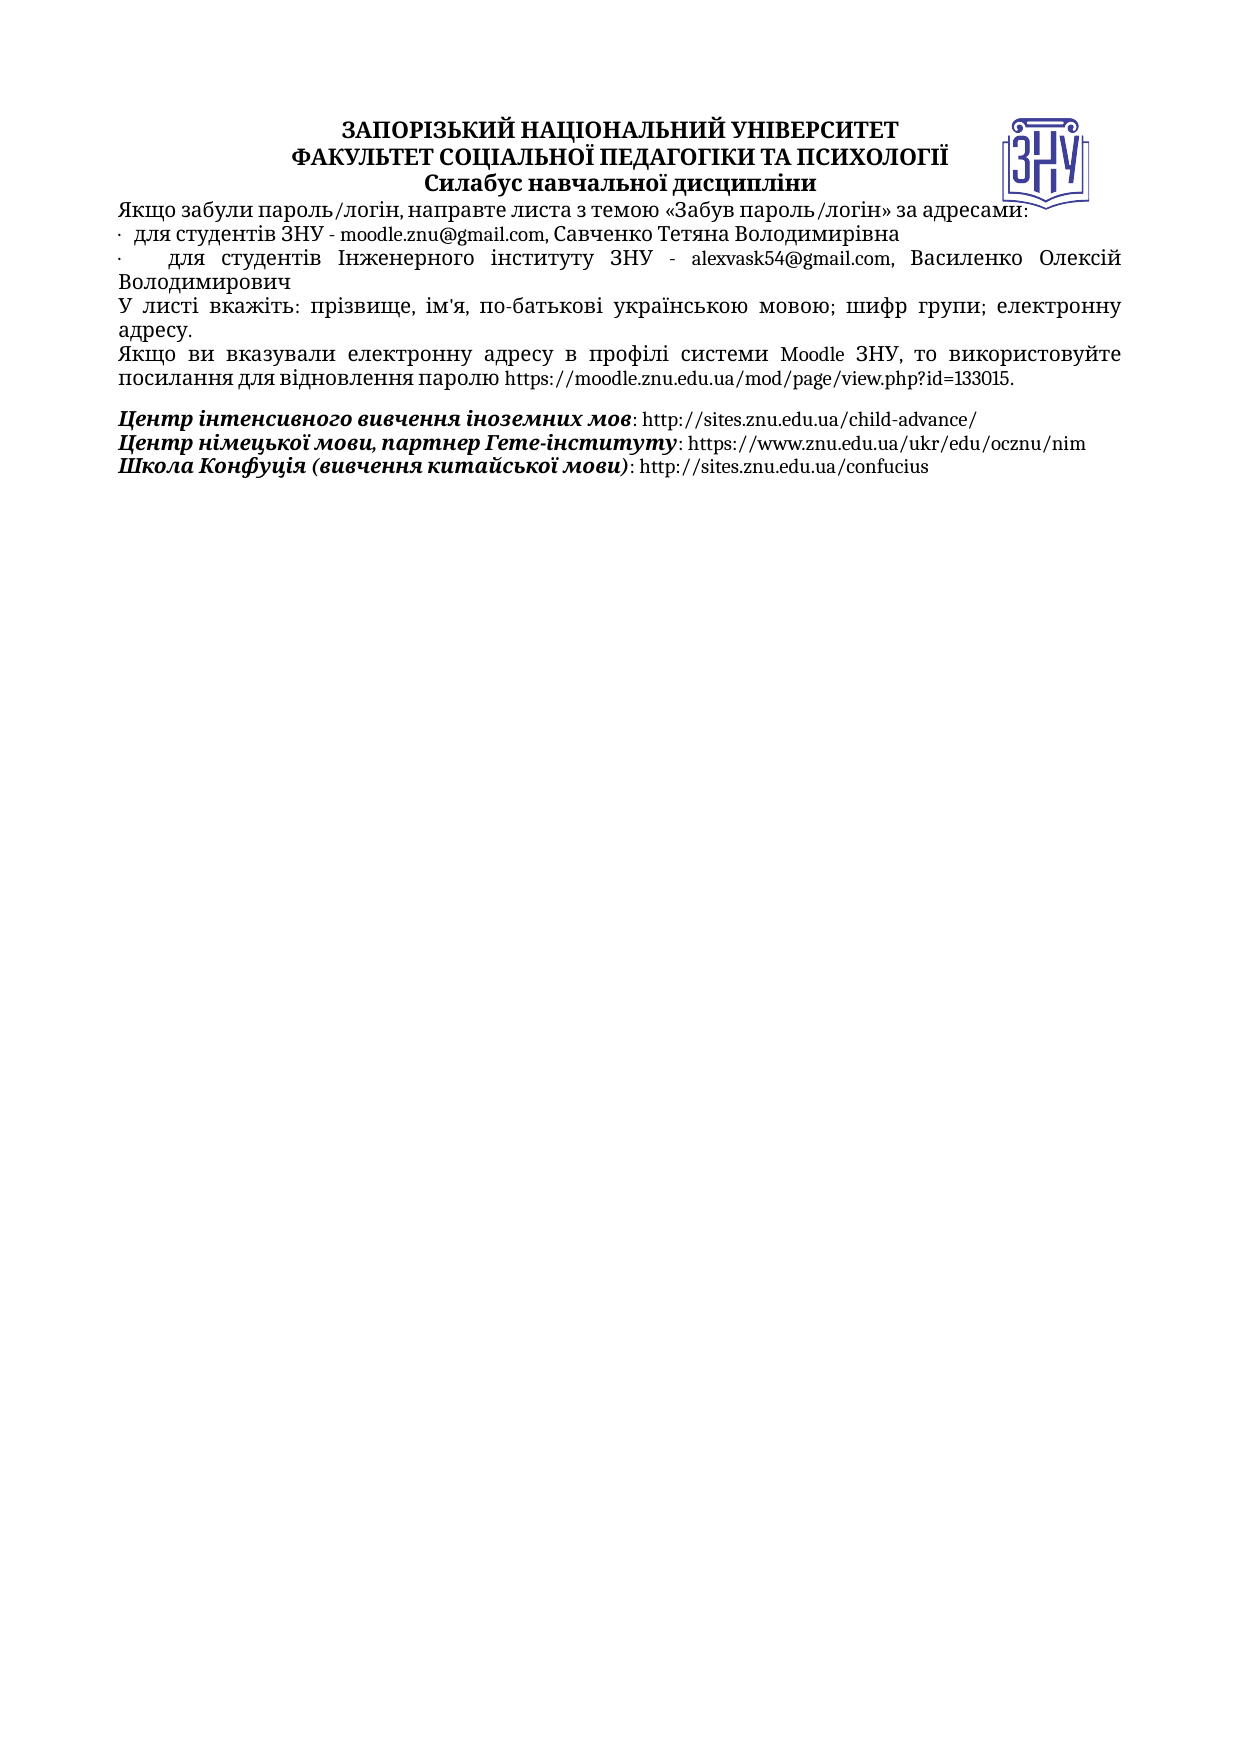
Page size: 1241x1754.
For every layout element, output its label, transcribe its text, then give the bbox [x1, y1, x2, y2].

text · для студентів Інженерного інституту ЗНУ - alexvask54@gmail.com, Василенко Олексій Володимирович [118, 247, 1122, 294]
text Якщо забули пароль/логін, направте листа з темою «Забув пароль/логін» за адресами: [118, 199, 1122, 223]
text · для студентів ЗНУ - moodle.znu@gmail.com, Савченко Тетяна Володимирівна [118, 223, 1122, 247]
text Якщо ви вказували електронну адресу в профілі системи Moodle ЗНУ, то використовуйте посилання для відновлення паролю https://moodle.znu.edu.ua/mod/page/view.php?id=133015. [118, 342, 1122, 390]
text Школа Конфуція (вивчення китайської мови): http://sites.znu.edu.ua/confucius [118, 455, 1122, 479]
text Центр німецької мови, партнер Гете-інституту: https://www.znu.edu.ua/ukr/edu/ocznu/nim [118, 431, 1122, 455]
picture [1002, 118, 1090, 199]
text Центр інтенсивного вивчення іноземних мов: http://sites.znu.edu.ua/child-advance/ [118, 407, 1122, 431]
text У листі вкажіть: прізвище, ім'я, по-батькові українською мовою; шифр групи; електронну адресу. [118, 294, 1122, 342]
